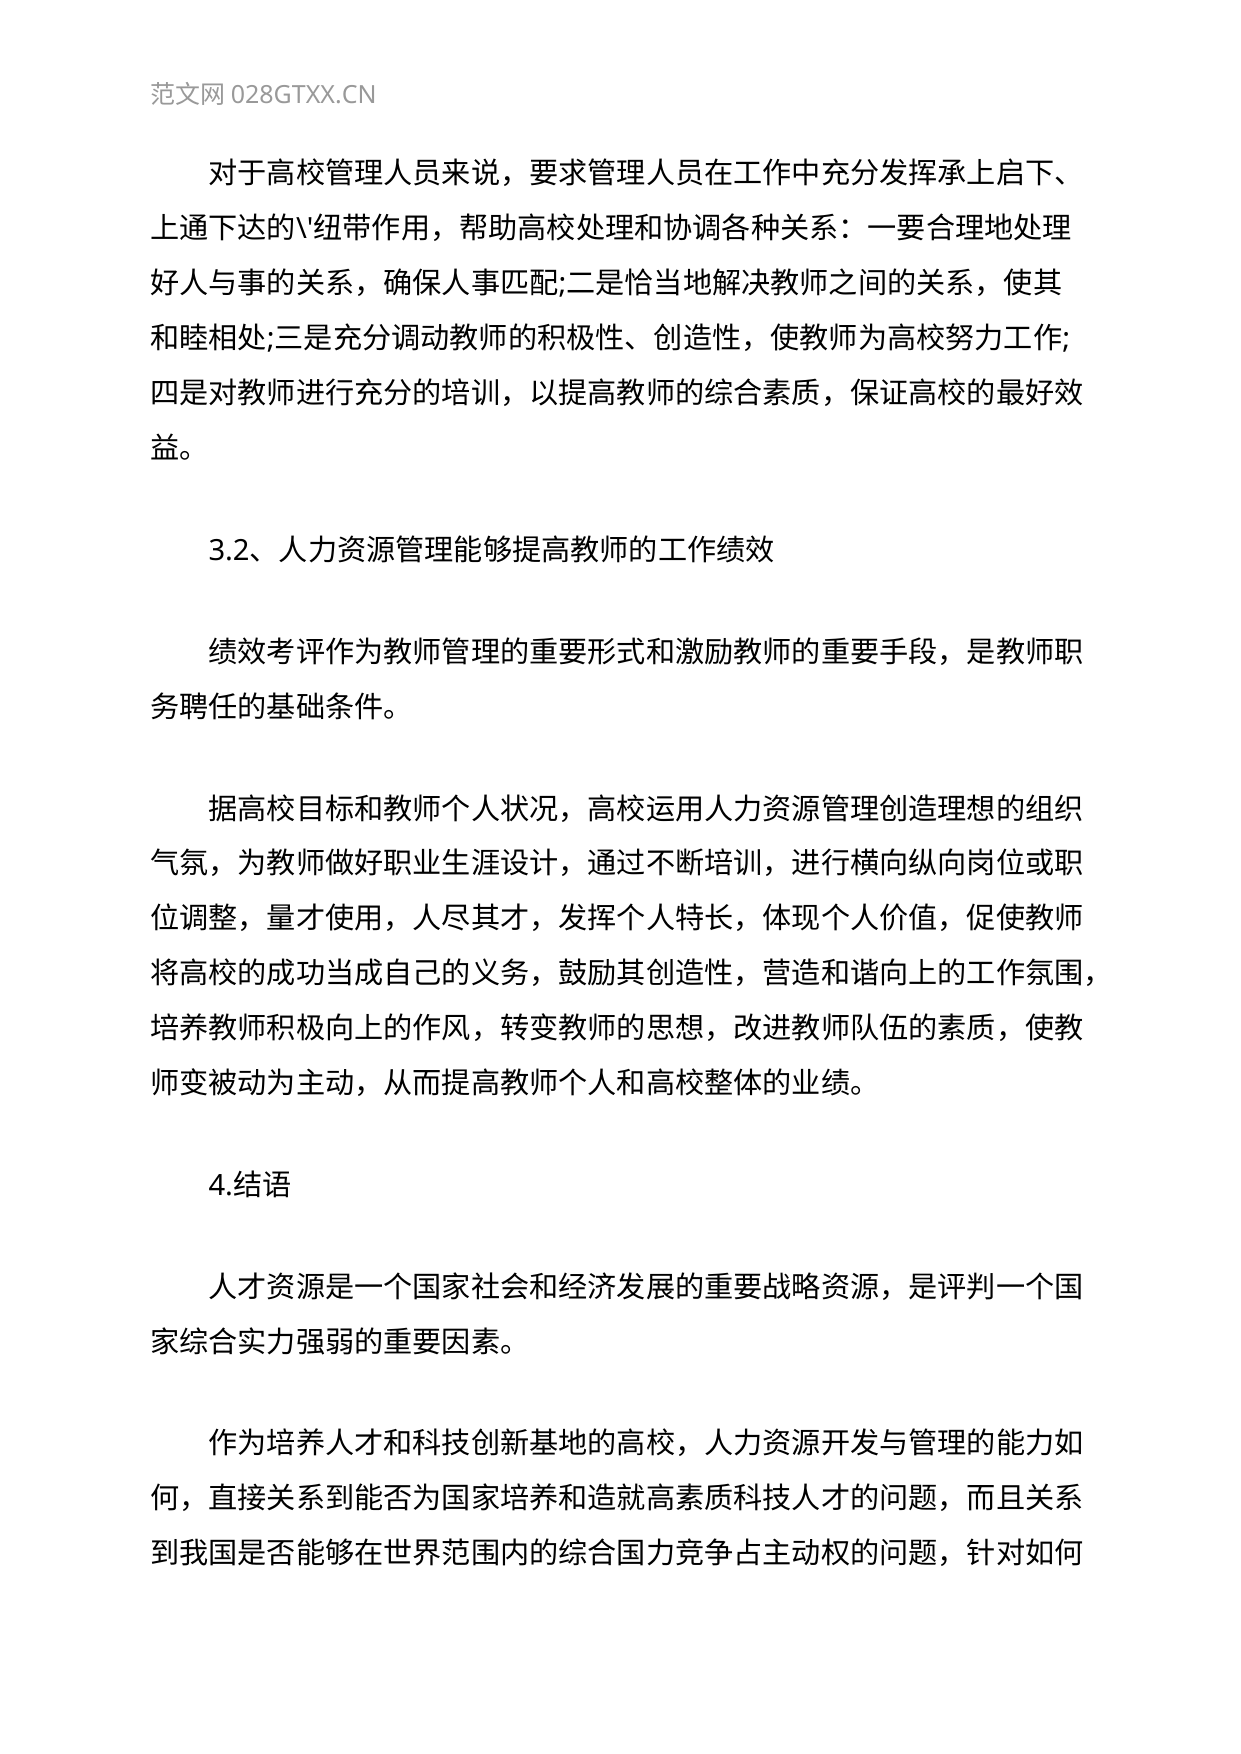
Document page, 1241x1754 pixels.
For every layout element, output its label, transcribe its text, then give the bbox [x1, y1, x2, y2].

text 绩效考评作为教师管理的重要形式和激励教师的重要手段，是教师职务聘任的基础条件。 [150, 628, 1090, 726]
text 4.结语 [150, 1161, 1090, 1204]
text 人才资源是一个国家社会和经济发展的重要战略资源，是评判一个国家综合实力强弱的重要因素。 [150, 1263, 1090, 1361]
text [150, 1420, 1090, 1572]
text 据高校目标和教师个人状况，高校运用人力资源管理创造理想的组织气氛，为教师做好职业生涯设计，通过不断培训，进行横向纵向岗位或职位调整，量才使用，人尽其才，发挥个人特长，体现个人价值，促使教师将高校的成功当成自己的义务，鼓励其创造性，营造和谐向上的工作氛围，培养教师积极向上的作风，转变教师的思想，改进教师队伍的素质，使教师变被动为主动，从而提高教师个人和高校整体的业绩。 [150, 785, 1090, 1102]
text 对于高校管理人员来说，要求管理人员在工作中充分发挥承上启下、上通下达的\'纽带作用，帮助高校处理和协调各种关系：一要合理地处理好人与事的关系，确保人事匹配;二是恰当地解决教师之间的关系，使其和睦相处;三是充分调动教师的积极性、创造性，使教师为高校努力工作;四是对教师进行充分的培训，以提高教师的综合素质，保证高校的最好效益。 [150, 150, 1090, 467]
text 3.2、人力资源管理能够提高教师的工作绩效 [150, 527, 1090, 569]
